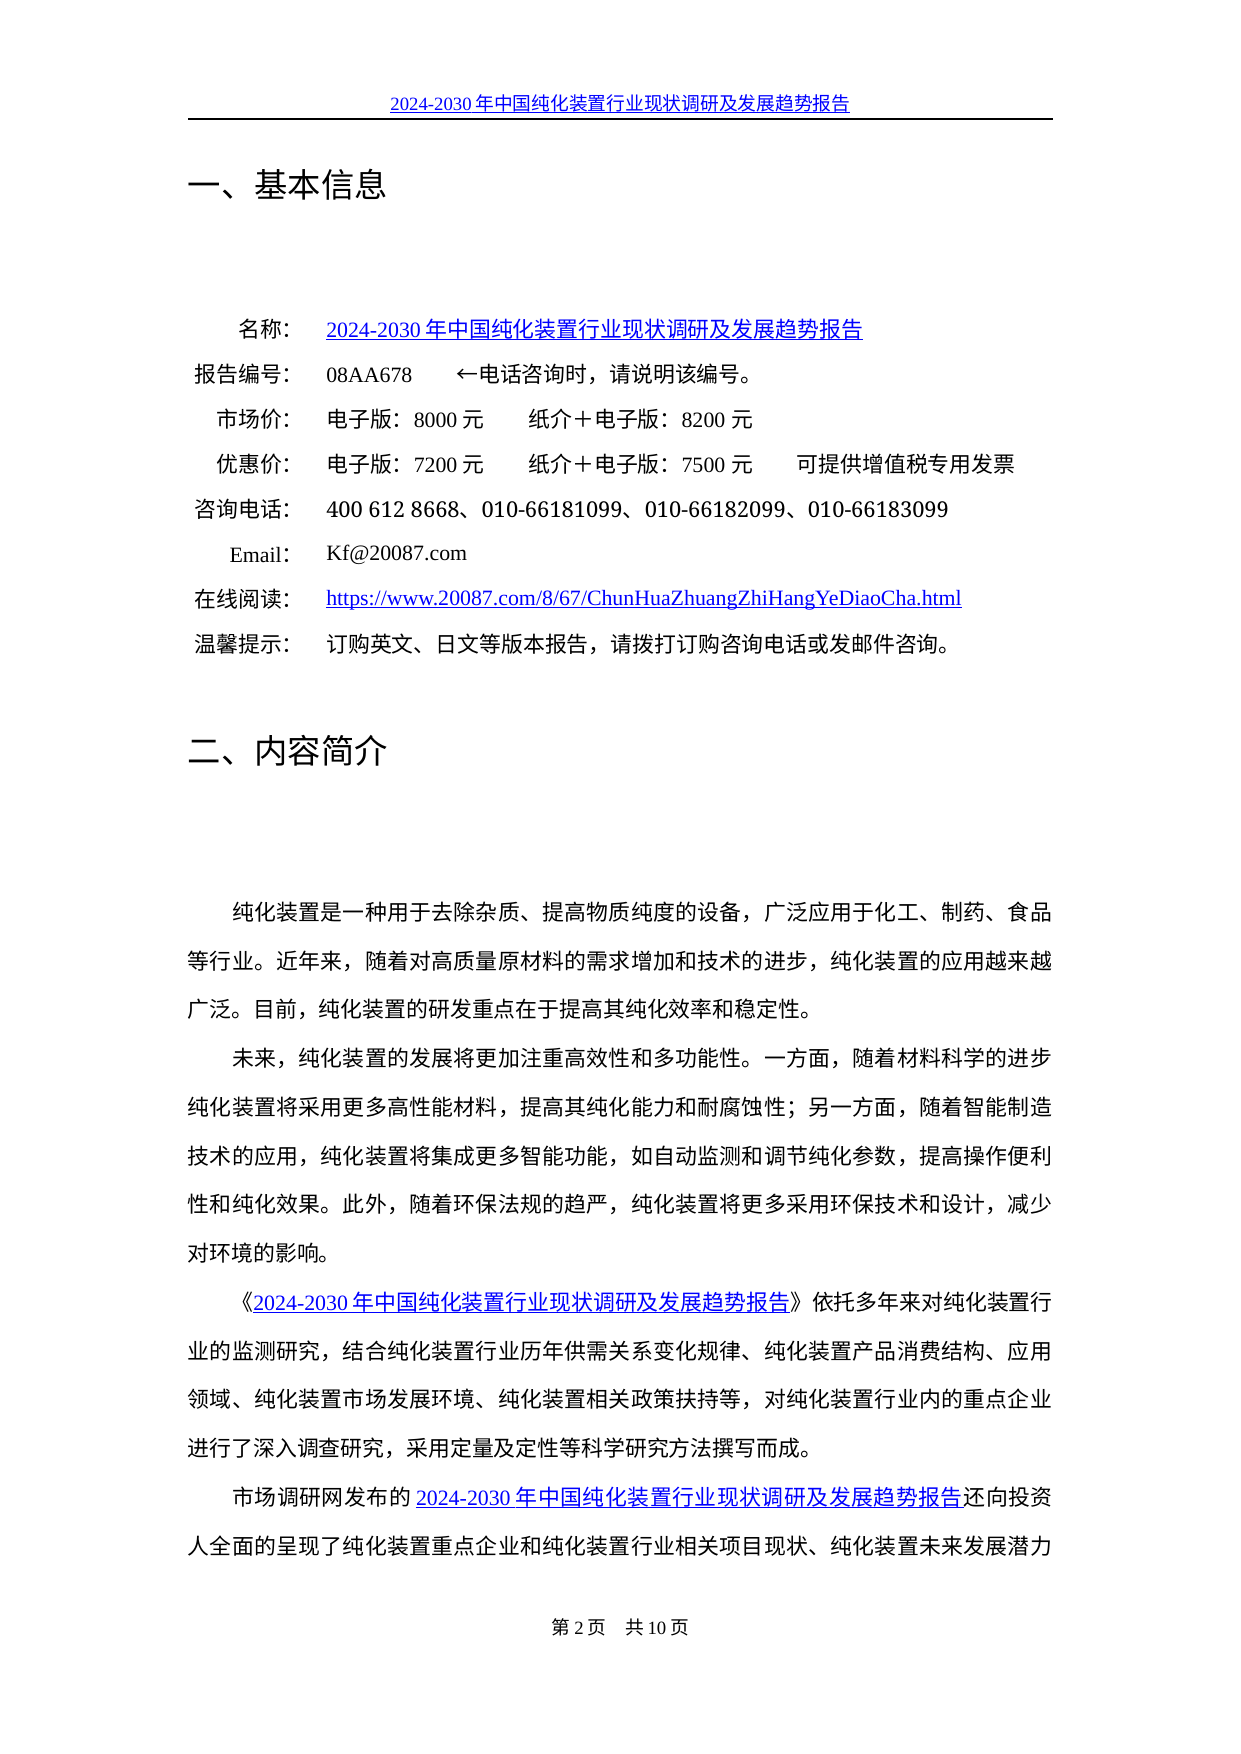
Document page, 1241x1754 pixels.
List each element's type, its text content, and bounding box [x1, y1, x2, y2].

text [187, 894, 1053, 1561]
title 一、基本信息 [187, 150, 1053, 215]
table_cell 在线阅读： [167, 582, 315, 627]
table_header 2024-2030年中国纯化装置行业现状调研及发展趋势报告 [315, 312, 1073, 357]
table_cell 08AA678 ←电话咨询时，请说明该编号。 [315, 357, 1073, 402]
table_cell 电子版：8000 元 纸介＋电子版：8200 元 [315, 402, 1073, 447]
table_cell 市场价： [167, 402, 315, 447]
title 二、内容简介 [187, 717, 1053, 782]
table_cell 电子版：7200 元 纸介＋电子版：7500 元 可提供增值税专用发票 [315, 447, 1073, 492]
table_cell 咨询电话： [167, 492, 315, 537]
table_cell 报告编号： [167, 357, 315, 402]
table_cell [315, 582, 1073, 627]
table_cell 温馨提示： [167, 627, 315, 672]
table_cell 订购英文、日文等版本报告，请拨打订购咨询电话或发邮件咨询。 [315, 627, 1073, 672]
table_cell 400 612 8668、010-66181099、010-66182099、010-66183099 [315, 492, 1073, 537]
table_header 名称： [167, 312, 315, 357]
table_cell 优惠价： [167, 447, 315, 492]
table_cell Email： [167, 537, 315, 582]
table_cell Kf@20087.com [315, 537, 1073, 582]
